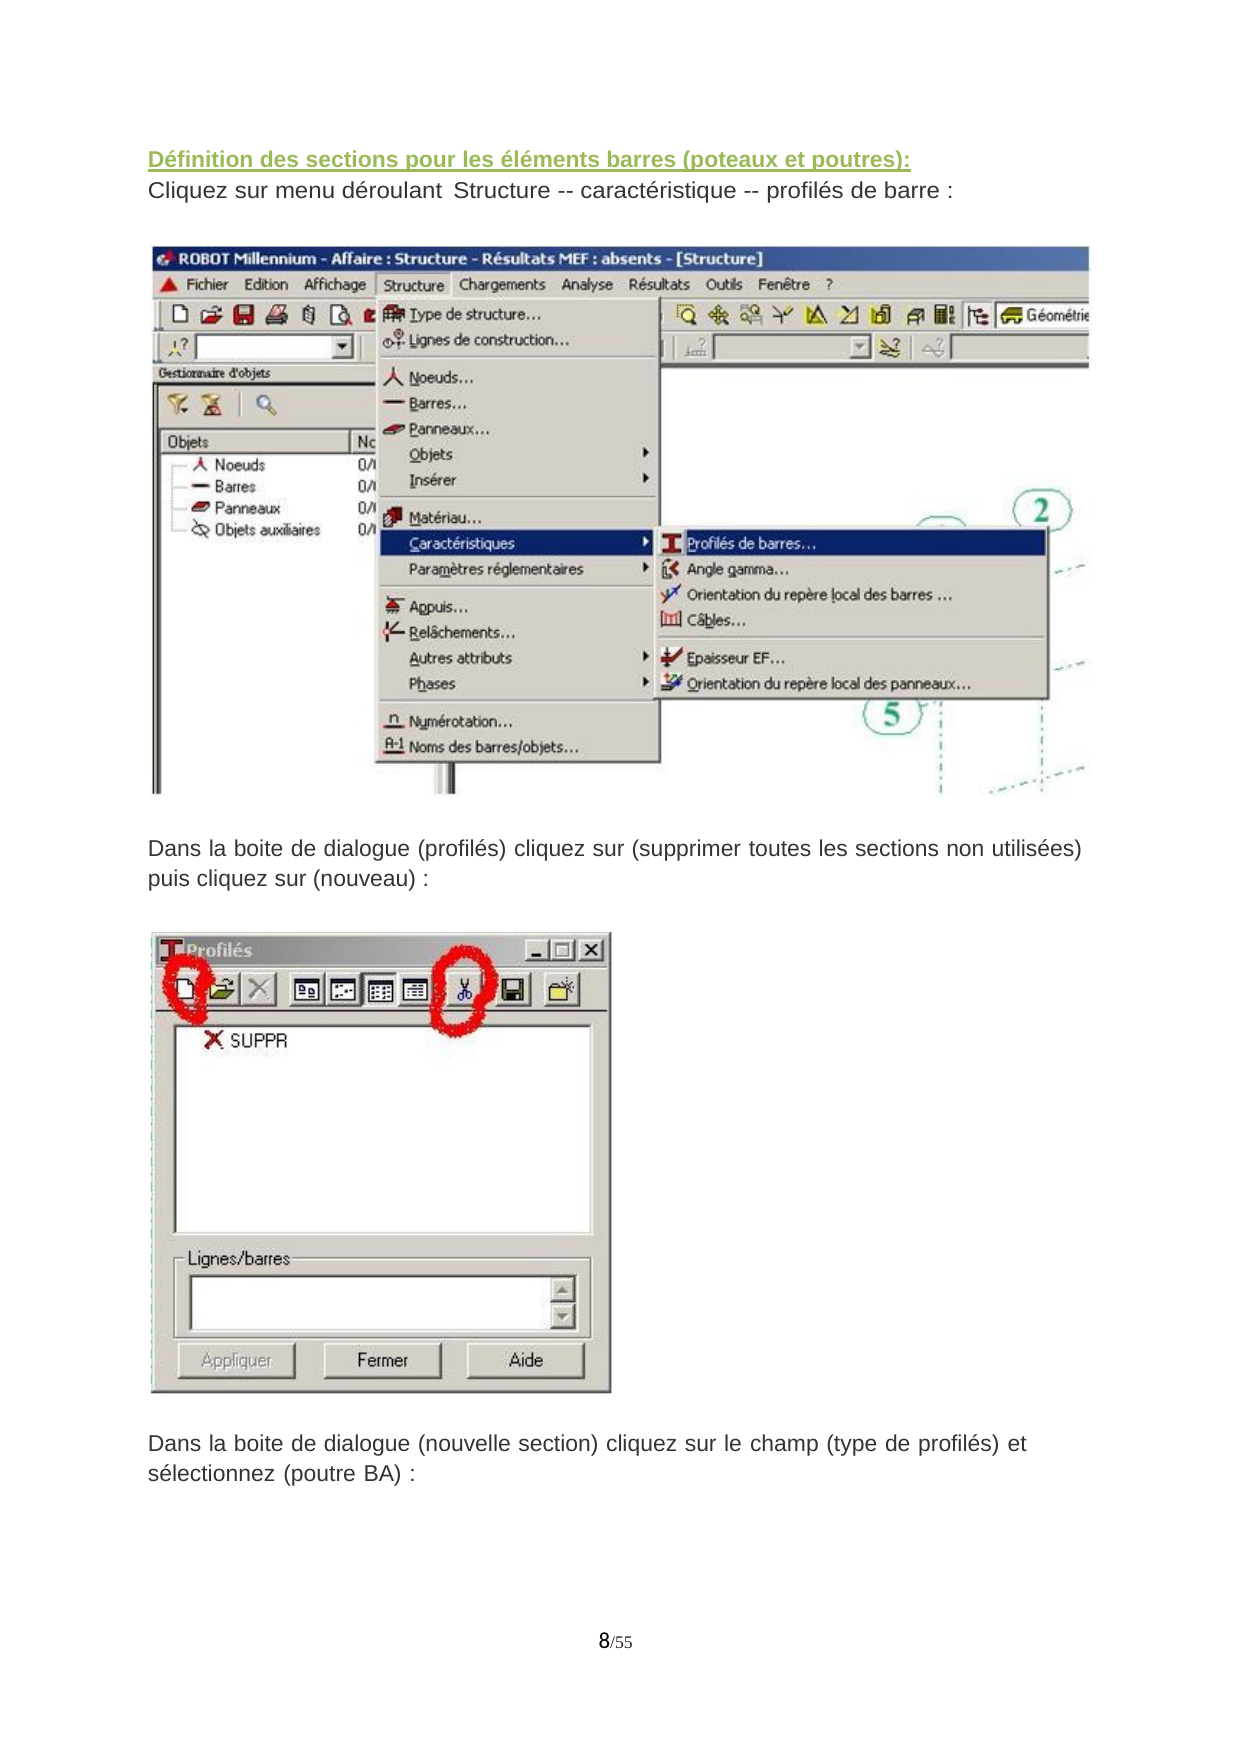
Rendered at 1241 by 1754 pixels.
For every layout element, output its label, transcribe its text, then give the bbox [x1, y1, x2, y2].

picture [150, 932, 612, 1395]
text Dans la boite de dialogue (nouvelle section) cliquez sur le champ (type de profilés) et sélectionnez (poutre BA) : [148, 1430, 1083, 1487]
subtitle Définition des sections pour les éléments barres (poteaux et poutres): [148, 146, 1107, 173]
text Cliquez sur menu déroulant Structure -- caractéristique -- profilés de barre : [148, 177, 1107, 203]
picture [150, 245, 1092, 797]
text Dans la boite de dialogue (profilés) cliquez sur (supprimer toutes les sections non utilisées) puis cliquez sur (nouveau) : [148, 834, 1107, 891]
